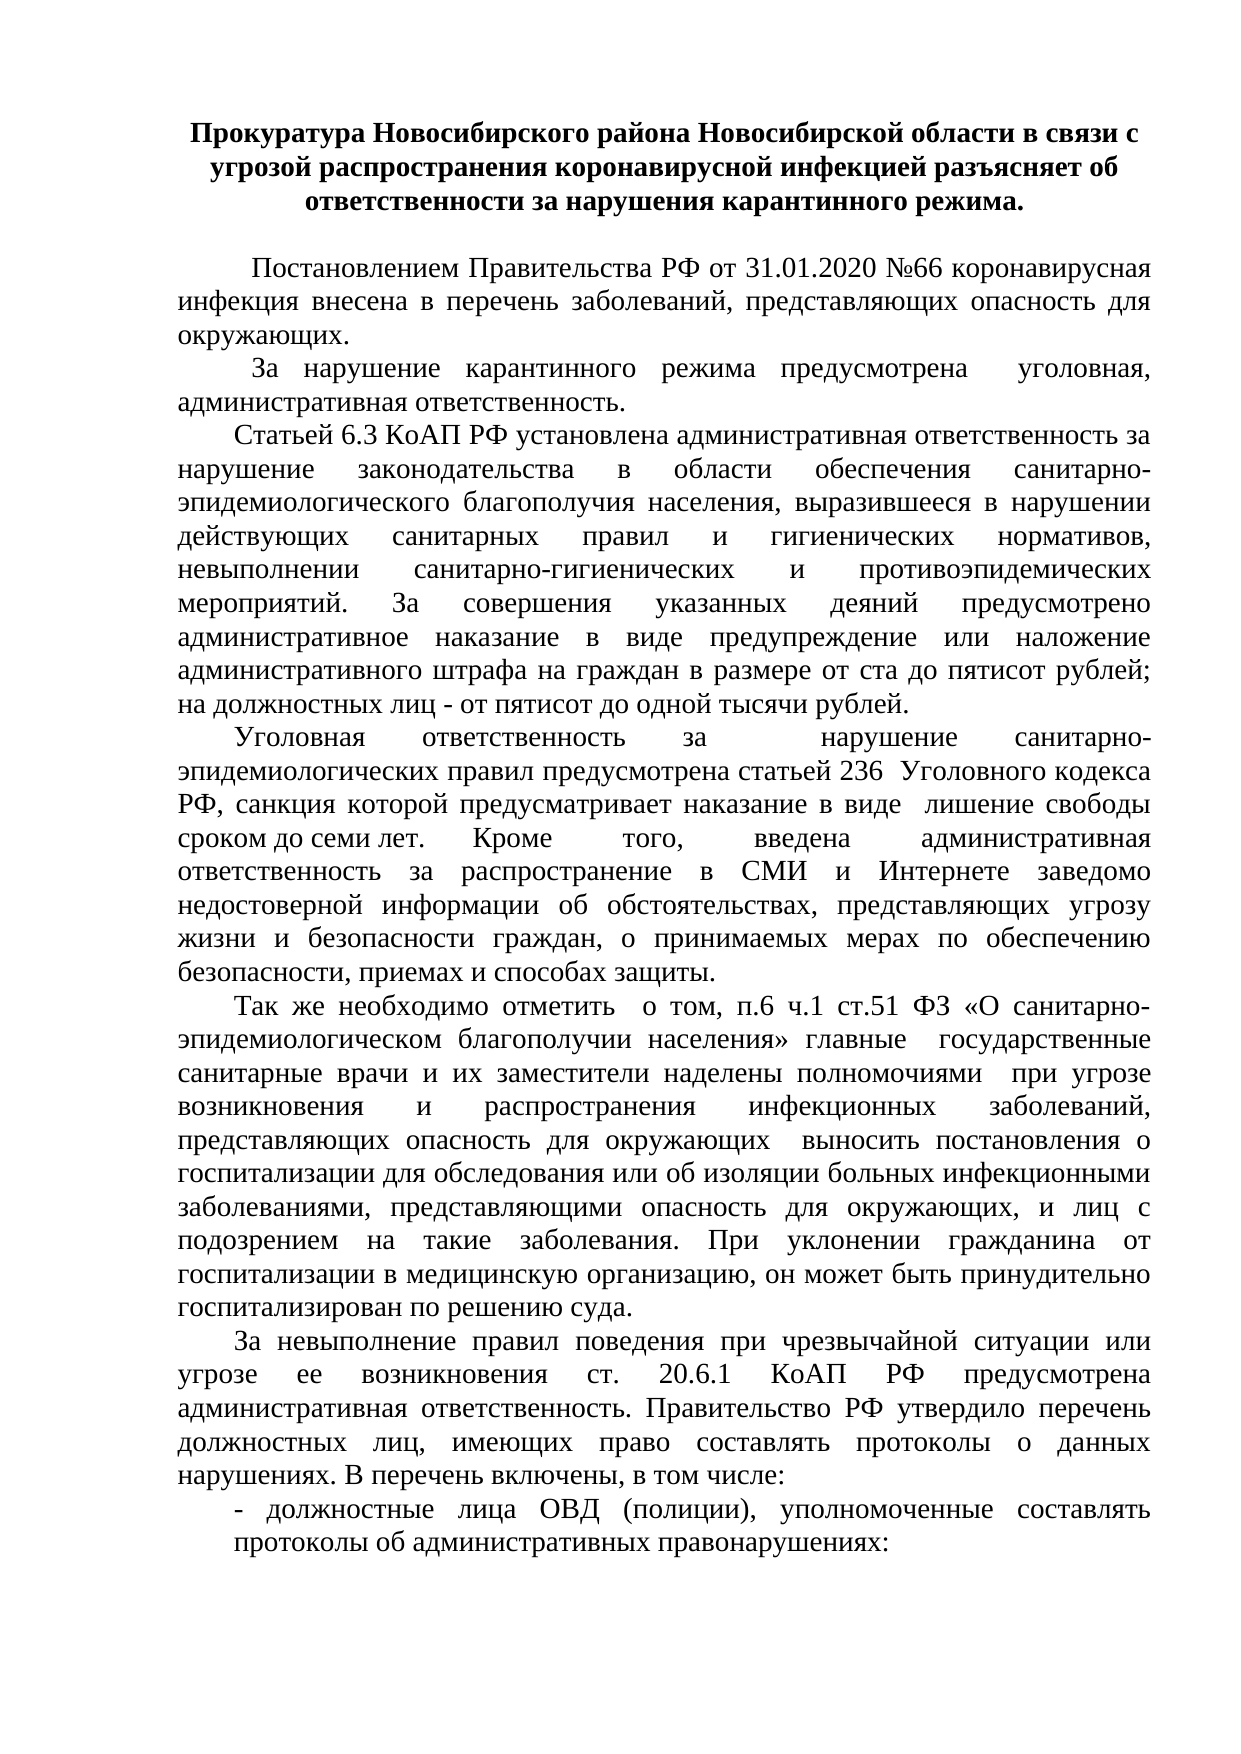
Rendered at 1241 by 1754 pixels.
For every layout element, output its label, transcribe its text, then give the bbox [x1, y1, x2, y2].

text Прокуратура Новосибирского района Новосибирской области в связи с угрозой распространения коронавирусной инфекцией разъясняет об ответственности за нарушения карантинного режима. [177, 116, 1152, 216]
text Уголовная ответственность за нарушение санитарно-эпидемиологических правил предусмотрена статьей 236 Уголовного кодекса РФ, санкция которой предусматривает наказание в виде лишение свободы сроком до семи лет. Кроме того, введена административная ответственность за распространение в СМИ и Интернете заведомо недостоверной информации об обстоятельствах, представляющих угрозу жизни и безопасности граждан, о принимаемых мерах по обеспечению безопасности, приемах и способах защиты. [177, 719, 1152, 988]
text - должностные лица ОВД (полиции), уполномоченные составлять протоколы об административных правонарушениях: [233, 1491, 1152, 1558]
text Постановлением Правительства РФ от 31.01.2020 №66 коронавирусная инфекция внесена в перечень заболеваний, представляющих опасность для окружающих. [177, 250, 1152, 350]
text За нарушение карантинного режима предусмотрена уголовная, административная ответственность. [177, 350, 1152, 417]
text Статьей 6.3 КоАП РФ установлена административная ответственность за нарушение законодательства в области обеспечения санитарно-эпидемиологического благополучия населения, выразившееся в нарушении действующих санитарных правил и гигиенических нормативов, невыполнении санитарно-гигиенических и противоэпидемических мероприятий. За совершения указанных деяний предусмотрено административное наказание в виде предупреждение или наложение административного штрафа на граждан в размере от ста до пятисот рублей; на должностных лиц - от пятисот до одной тысячи рублей. [177, 417, 1152, 719]
text Так же необходимо отметить о том, п.6 ч.1 ст.51 ФЗ «О санитарно-эпидемиологическом благополучии населения» главные государственные санитарные врачи и их заместители наделены полномочиями при угрозе возникновения и распространения инфекционных заболеваний, представляющих опасность для окружающих выносить постановления о госпитализации для обследования или об изоляции больных инфекционными заболеваниями, представляющими опасность для окружающих, и лиц с подозрением на такие заболевания. При уклонении гражданина от госпитализации в медицинскую организацию, он может быть принудительно госпитализирован по решению суда. [177, 988, 1152, 1323]
text За невыполнение правил поведения при чрезвычайной ситуации или угрозе ее возникновения ст. 20.6.1 КоАП РФ предусмотрена административная ответственность. Правительство РФ утвердило перечень должностных лиц, имеющих право составлять протоколы о данных нарушениях. В перечень включены, в том числе: [177, 1323, 1152, 1491]
